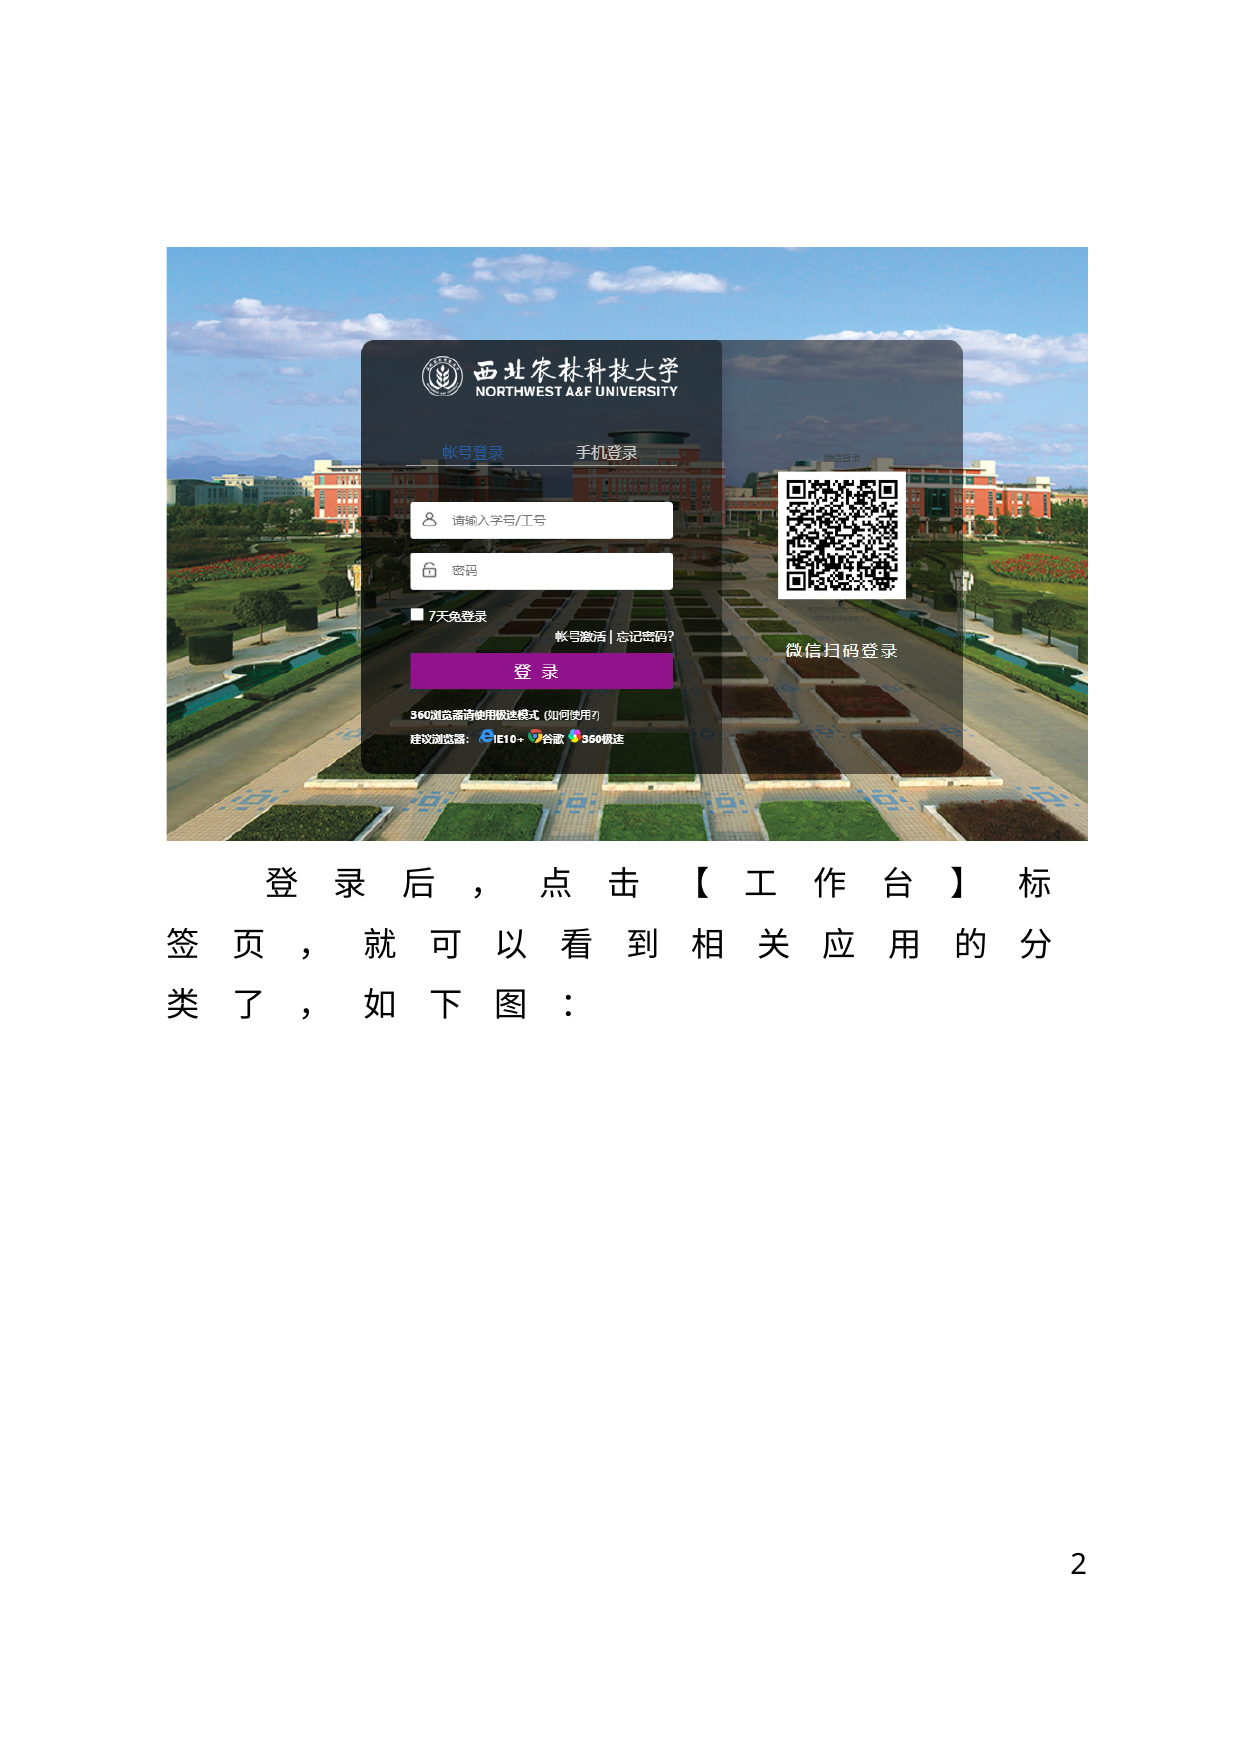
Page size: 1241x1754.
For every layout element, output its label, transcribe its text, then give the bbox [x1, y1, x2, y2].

text 登录后，点击【工作台】标签页，就可以看到相关应用的分类了，如下图： [167, 851, 1085, 1032]
picture [166, 247, 1088, 841]
